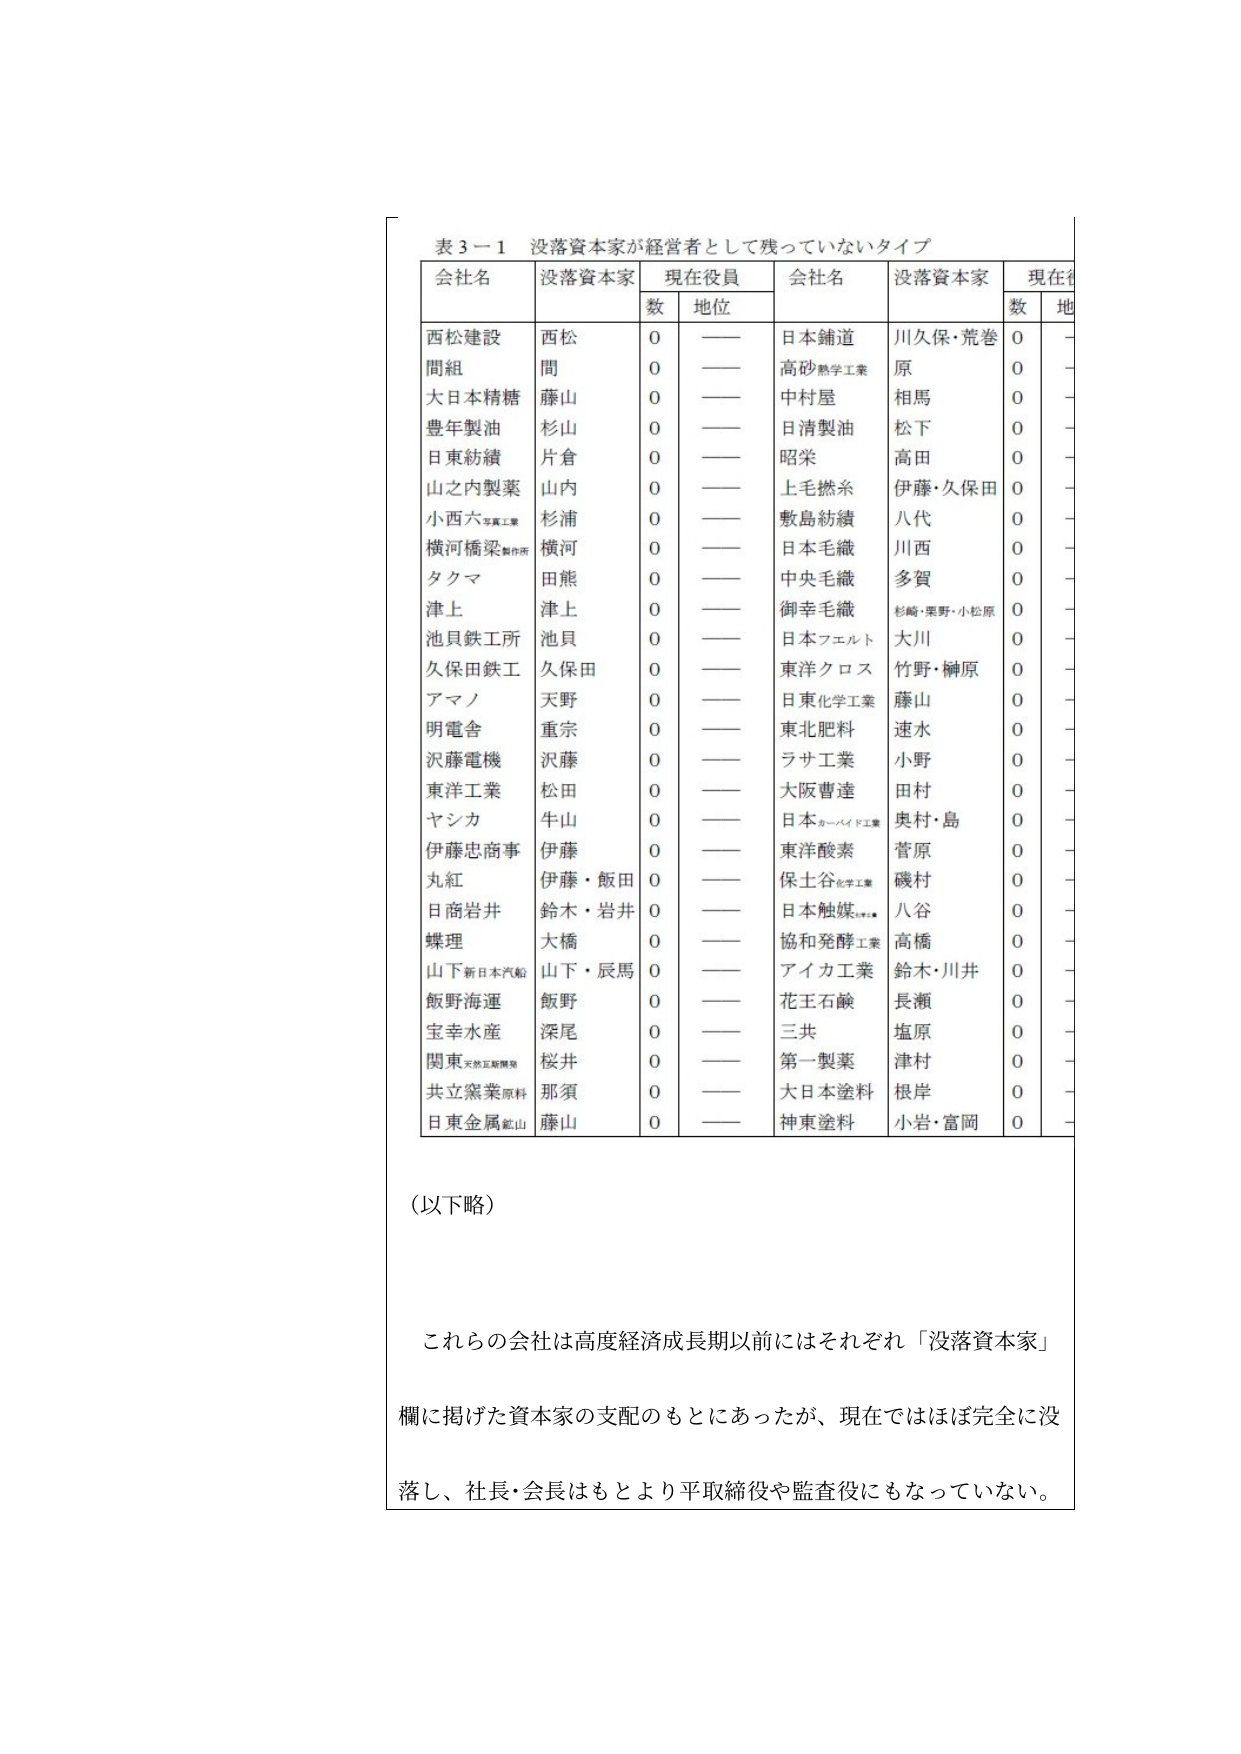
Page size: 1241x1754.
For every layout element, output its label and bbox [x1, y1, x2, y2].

picture [397, 217, 1075, 1149]
table_header [387, 218, 1074, 1509]
